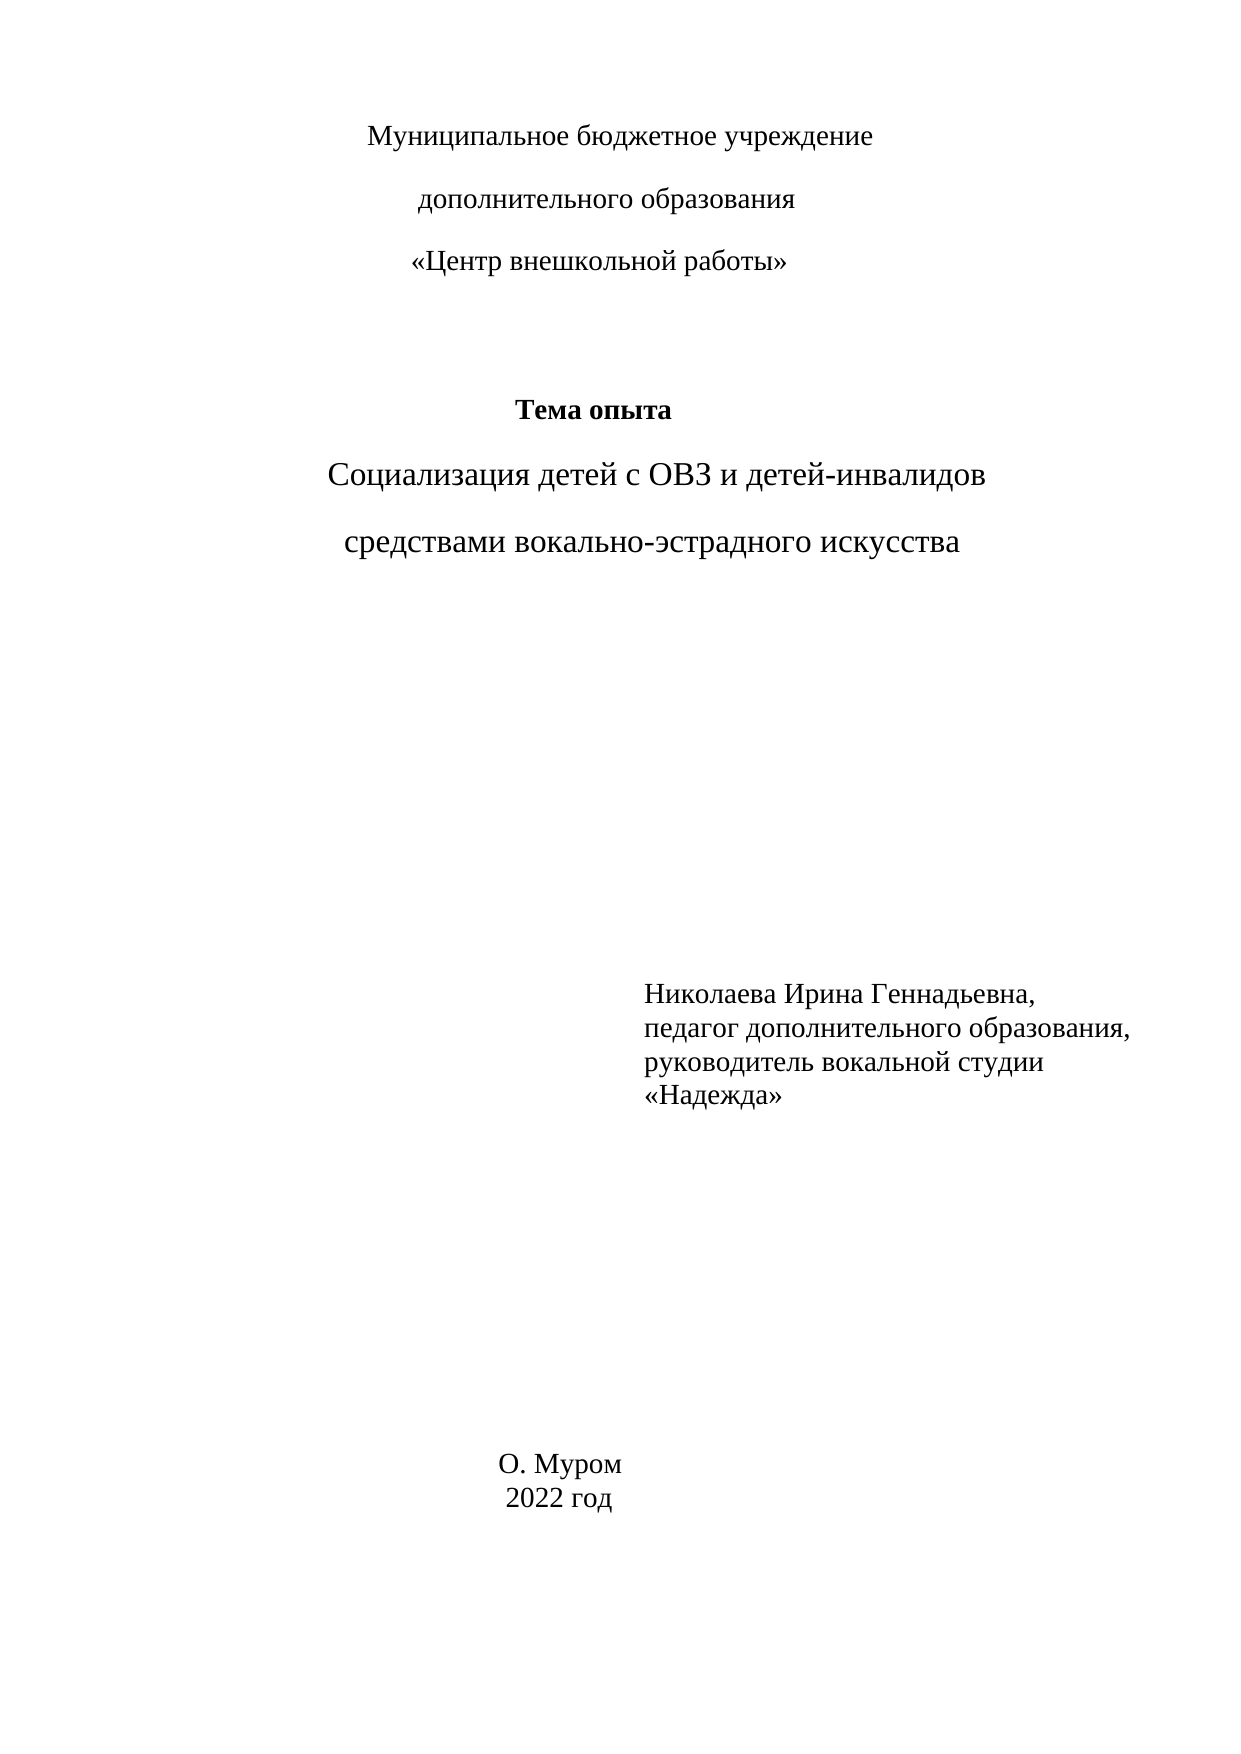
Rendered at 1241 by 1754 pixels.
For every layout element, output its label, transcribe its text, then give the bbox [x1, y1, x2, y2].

text Николаева Ирина Геннадьевна, [177, 977, 1152, 1010]
text средствами вокально-эстрадного искусства [177, 521, 1152, 560]
text дополнительного образования [177, 181, 1152, 214]
text 2022 год [177, 1480, 1152, 1513]
text «Центр внешкольной работы» [177, 243, 1152, 277]
text О. Муром [177, 1446, 1152, 1480]
text Социализация детей с ОВЗ и детей-инвалидов [177, 454, 1152, 493]
text Муниципальное бюджетное учреждение [177, 118, 1152, 152]
text Тема опыта [177, 392, 1152, 426]
text «Надежда» [177, 1077, 1152, 1111]
text руководитель вокальной студии [177, 1044, 1152, 1077]
text педагог дополнительного образования, [177, 1010, 1152, 1044]
